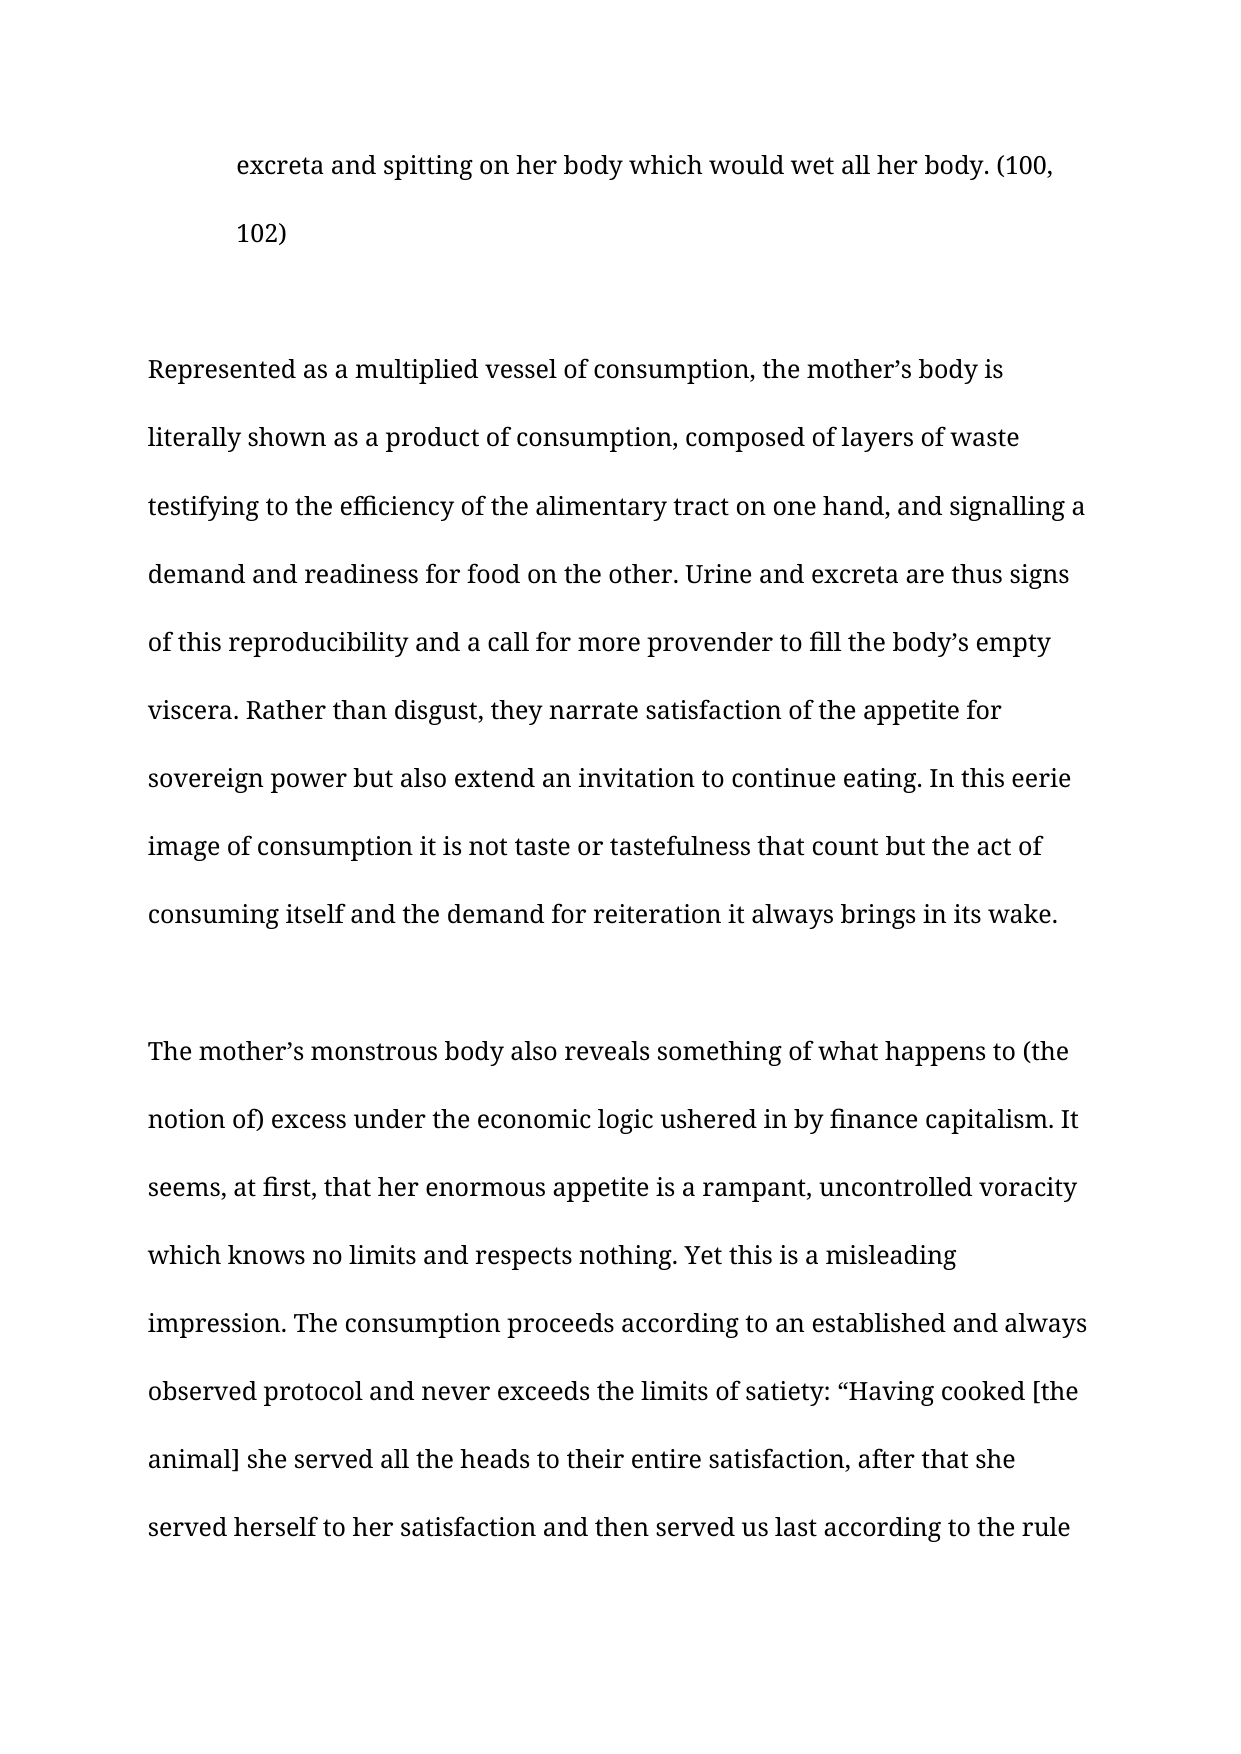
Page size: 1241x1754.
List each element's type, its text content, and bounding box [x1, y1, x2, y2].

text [236, 148, 1093, 250]
text Represented as a multiplied vessel of consumption, the mother’s body is literally shown as a product of consumption, composed of layers of waste testifying to the efficiency of the alimentary tract on one hand, and signalling a demand and readiness for food on the other. Urine and excreta are thus signs of this reproducibility and a call for more provender to fill the body’s empty viscera. Rather than disgust, they narrate satisfaction of the appetite for sovereign power but also extend an invitation to continue eating. In this eerie image of consumption it is not taste or tastefulness that count but the act of consuming itself and the demand for reiteration it always brings in its wake. [148, 352, 1093, 931]
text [148, 1033, 1093, 1544]
